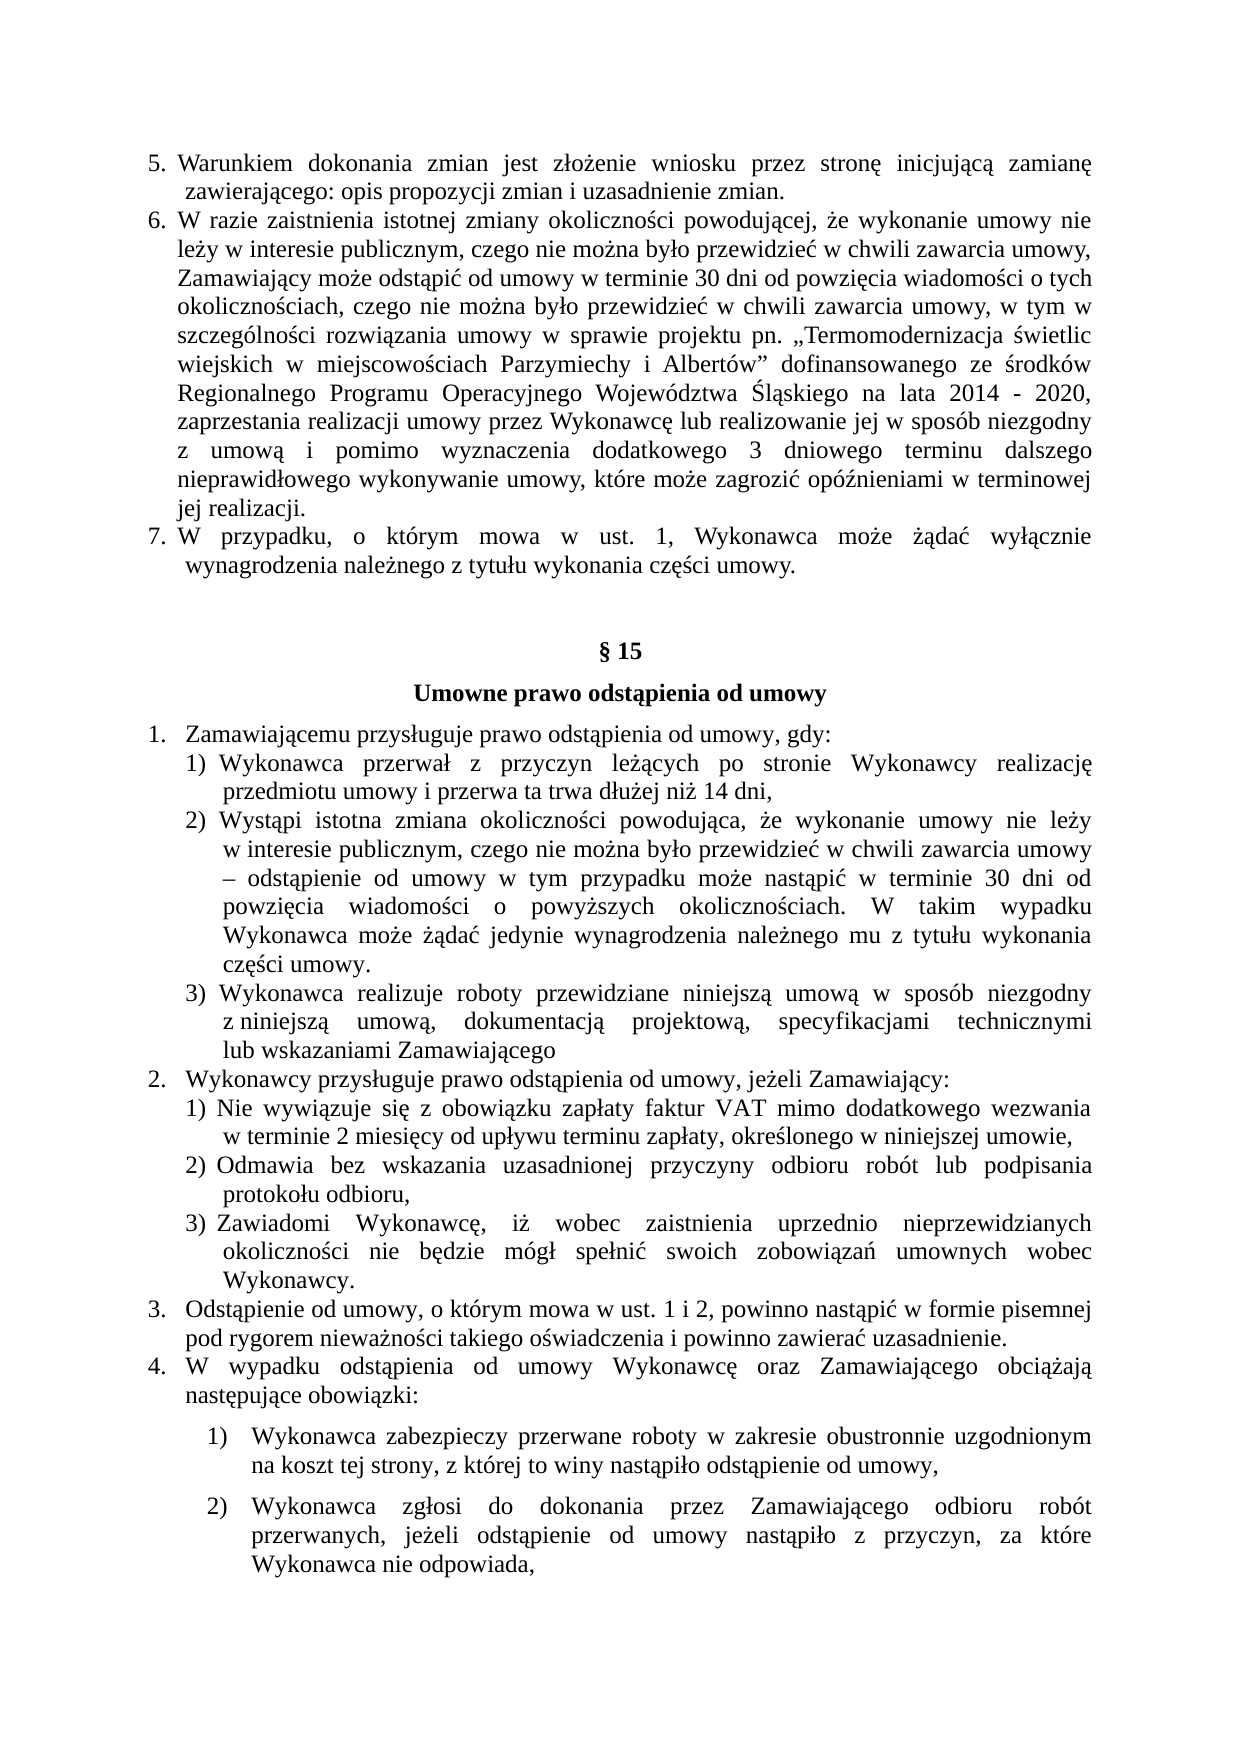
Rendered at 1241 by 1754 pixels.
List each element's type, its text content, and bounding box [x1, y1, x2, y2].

list W przypadku, o którym mowa w ust. 1, Wykonawca może żądać wyłącznie wynagrodzenia należnego z tytułu wykonania części umowy. [148, 521, 1093, 579]
list W razie zaistnienia istotnej zmiany okoliczności powodującej, że wykonanie umowy nie leży w interesie publicznym, czego nie można było przewidzieć w chwili zawarcia umowy, Zamawiający może odstąpić od umowy w terminie 30 dni od powzięcia wiadomości o tych okolicznościach, czego nie można było przewidzieć w chwili zawarcia umowy, w tym w szczególności rozwiązania umowy w sprawie projektu pn. „Termomodernizacja świetlic wiejskich w miejscowościach Parzymiechy i Albertów” dofinansowanego ze środków Regionalnego Programu Operacyjnego Województwa Śląskiego na lata 2014 - 2020, zaprzestania realizacji umowy przez Wykonawcę lub realizowanie jej w sposób niezgodny z umową i pomimo wyznaczenia dodatkowego 3 dniowego terminu dalszego nieprawidłowego wykonywanie umowy, które może zagrozić opóźnieniami w terminowej jej realizacji. [148, 205, 1093, 521]
text Umowne prawo odstąpienia od umowy [148, 678, 1093, 706]
list Wykonawca realizuje roboty przewidziane niniejszą umową w sposób niezgodny z niniejszą umową, dokumentacją projektową, specyfikacjami technicznymi lub wskazaniami Zamawiającego [185, 978, 1093, 1064]
list W wypadku odstąpienia od umowy Wykonawcę oraz Zamawiającego obciążają następujące obowiązki: [148, 1351, 1093, 1409]
list Odmawia bez wskazania uzasadnionej przyczyny odbioru robót lub podpisania protokołu odbioru, [185, 1150, 1093, 1208]
list Warunkiem dokonania zmian jest złożenie wniosku przez stronę inicjującą zamianę zawierającego: opis propozycji zmian i uzasadnienie zmian. [148, 148, 1093, 205]
list Zawiadomi Wykonawcę, iż wobec zaistnienia uprzednio nieprzewidzianych okoliczności nie będzie mógł spełnić swoich zobowiązań umownych wobec Wykonawcy. [185, 1208, 1093, 1294]
list Nie wywiązuje się z obowiązku zapłaty faktur VAT mimo dodatkowego wezwania w terminie 2 miesięcy od upływu terminu zapłaty, określonego w niniejszej umowie, [185, 1093, 1093, 1150]
list Wykonawcy przysługuje prawo odstąpienia od umowy, jeżeli Zamawiający: [148, 1064, 1093, 1093]
list Zamawiającemu przysługuje prawo odstąpienia od umowy, gdy: [148, 719, 1093, 748]
list Wykonawca przerwał z przyczyn leżących po stronie Wykonawcy realizację przedmiotu umowy i przerwa ta trwa dłużej niż 14 dni, [185, 748, 1093, 805]
list Odstąpienie od umowy, o którym mowa w ust. 1 i 2, powinno nastąpić w formie pisemnej pod rygorem nieważności takiego oświadczenia i powinno zawierać uzasadnienie. [148, 1294, 1093, 1351]
list Wykonawca zgłosi do dokonania przez Zamawiającego odbioru robót przerwanych, jeżeli odstąpienie od umowy nastąpiło z przyczyn, za które Wykonawca nie odpowiada, [207, 1491, 1093, 1578]
text § 15 [148, 636, 1093, 665]
list Wystąpi istotna zmiana okoliczności powodująca, że wykonanie umowy nie leży w interesie publicznym, czego nie można było przewidzieć w chwili zawarcia umowy – odstąpienie od umowy w tym przypadku może nastąpić w terminie 30 dni od powzięcia wiadomości o powyższych okolicznościach. W takim wypadku Wykonawca może żądać jedynie wynagrodzenia należnego mu z tytułu wykonania części umowy. [185, 805, 1093, 978]
list Wykonawca zabezpieczy przerwane roboty w zakresie obustronnie uzgodnionym na koszt tej strony, z której to winy nastąpiło odstąpienie od umowy, [207, 1421, 1093, 1479]
